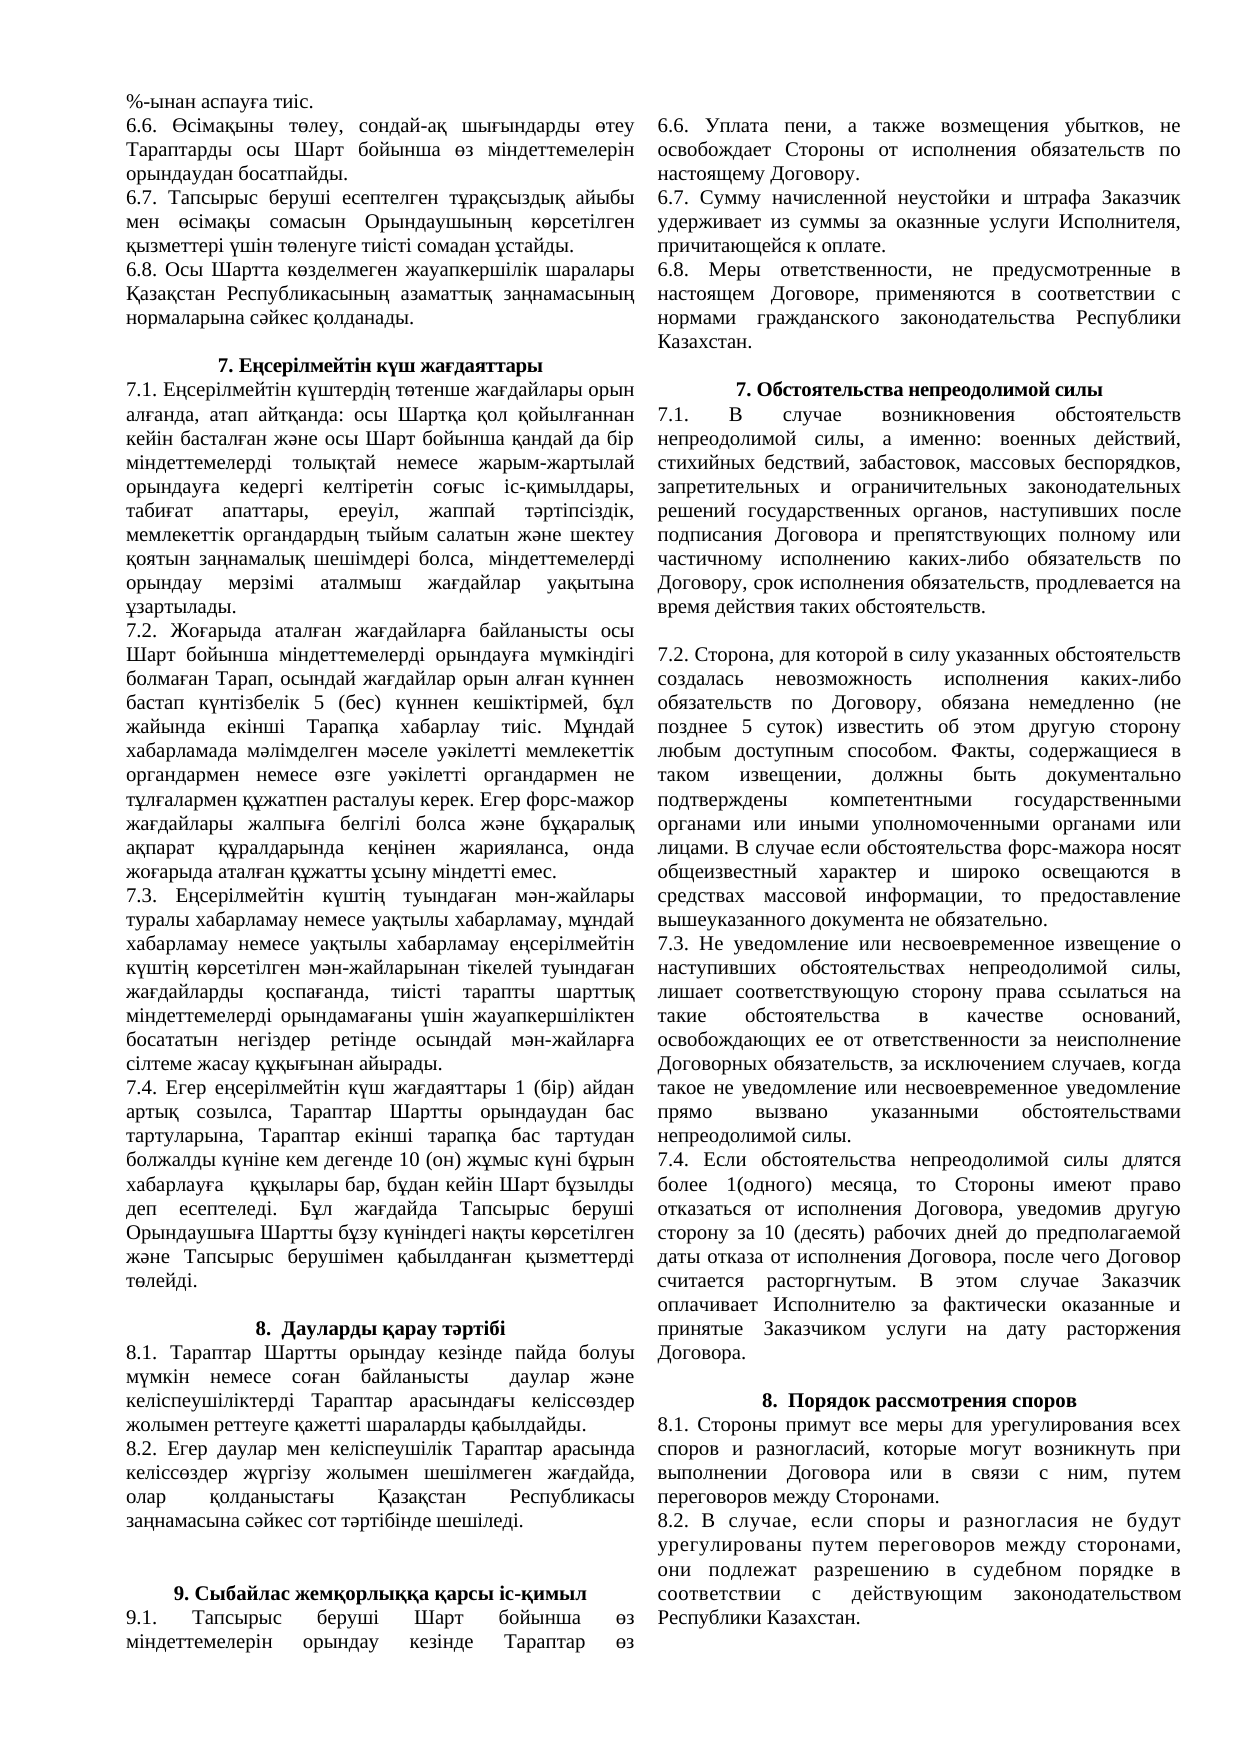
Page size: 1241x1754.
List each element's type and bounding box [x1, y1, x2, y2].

table_header [115, 89, 646, 1653]
table_header [646, 89, 1192, 1653]
